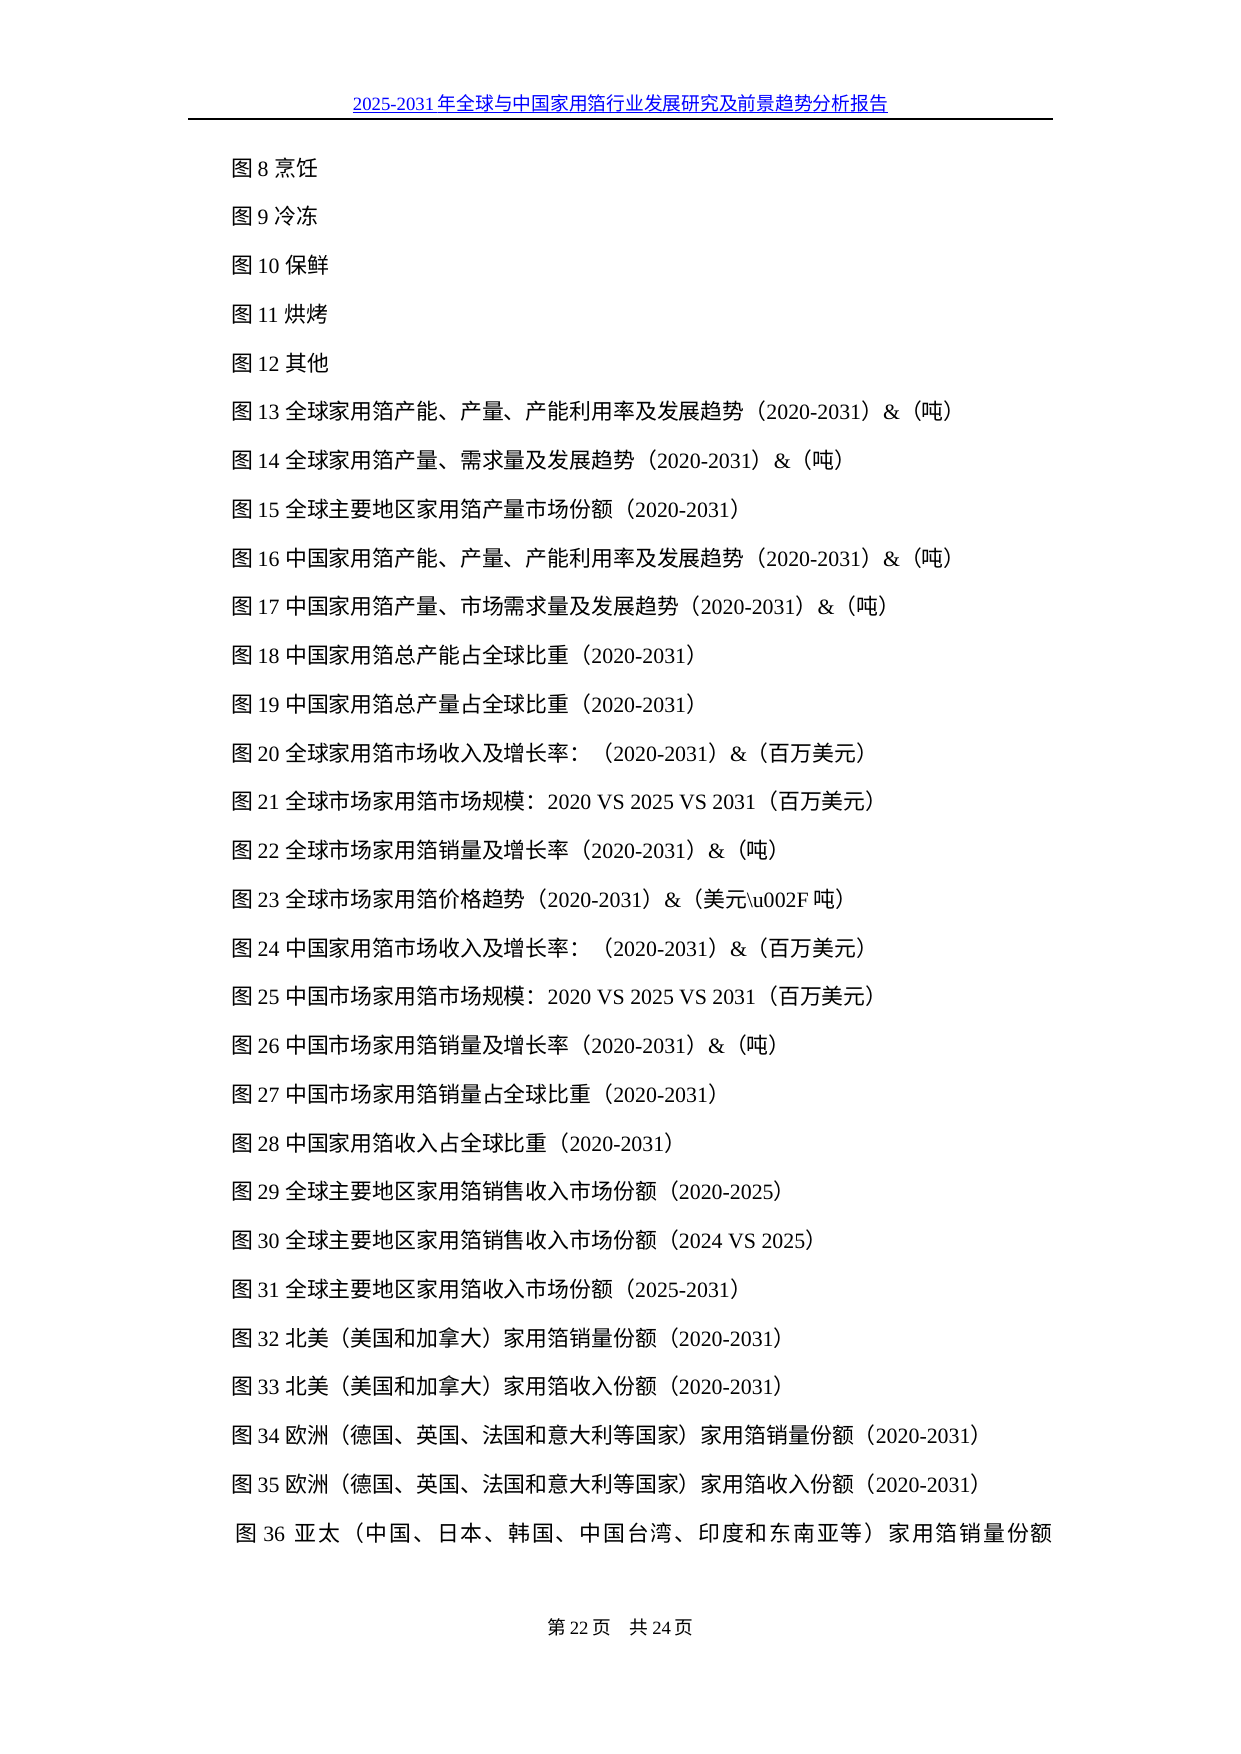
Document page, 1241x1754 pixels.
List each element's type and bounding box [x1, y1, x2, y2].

text [187, 150, 1053, 1548]
